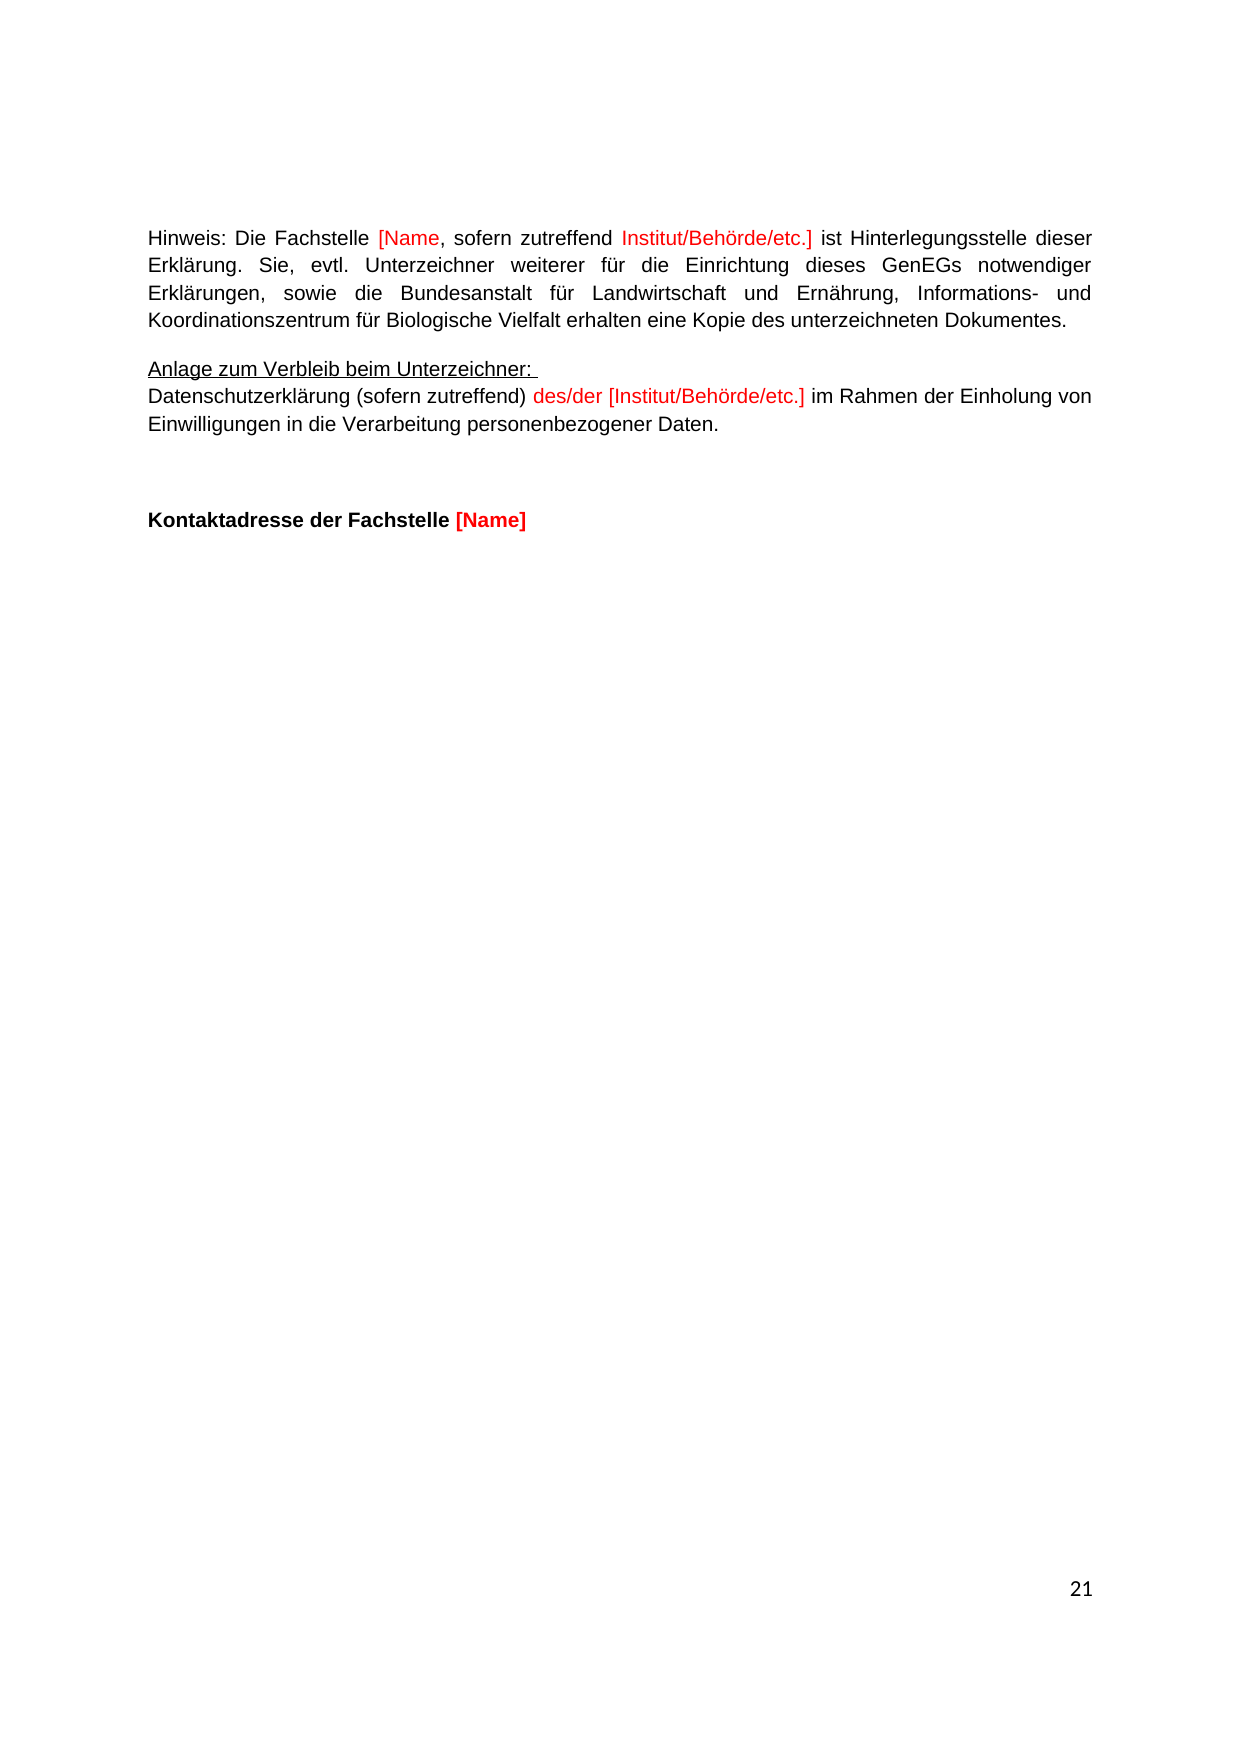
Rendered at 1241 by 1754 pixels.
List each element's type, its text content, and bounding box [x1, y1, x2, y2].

text Datenschutzerklärung (sofern zutreffend) des/der [Institut/Behörde/etc.] im Rahmen der Einholung von Einwilligungen in die Verarbeitung personenbezogener Daten. [148, 384, 1093, 435]
text Kontaktadresse der Fachstelle [Name] [148, 508, 1093, 532]
text Hinweis: Die Fachstelle [Name, sofern zutreffend Institut/Behörde/etc.] ist Hinterlegungsstelle dieser Erklärung. Sie, evtl. Unterzeichner weiterer für die Einrichtung dieses GenEGs notwendiger Erklärungen, sowie die Bundesanstalt für Landwirtschaft und Ernährung, Informations- und Koordinationszentrum für Biologische Vielfalt erhalten eine Kopie des unterzeichneten Dokumentes. [148, 226, 1093, 332]
text Anlage zum Verbleib beim Unterzeichner: [148, 356, 1093, 380]
